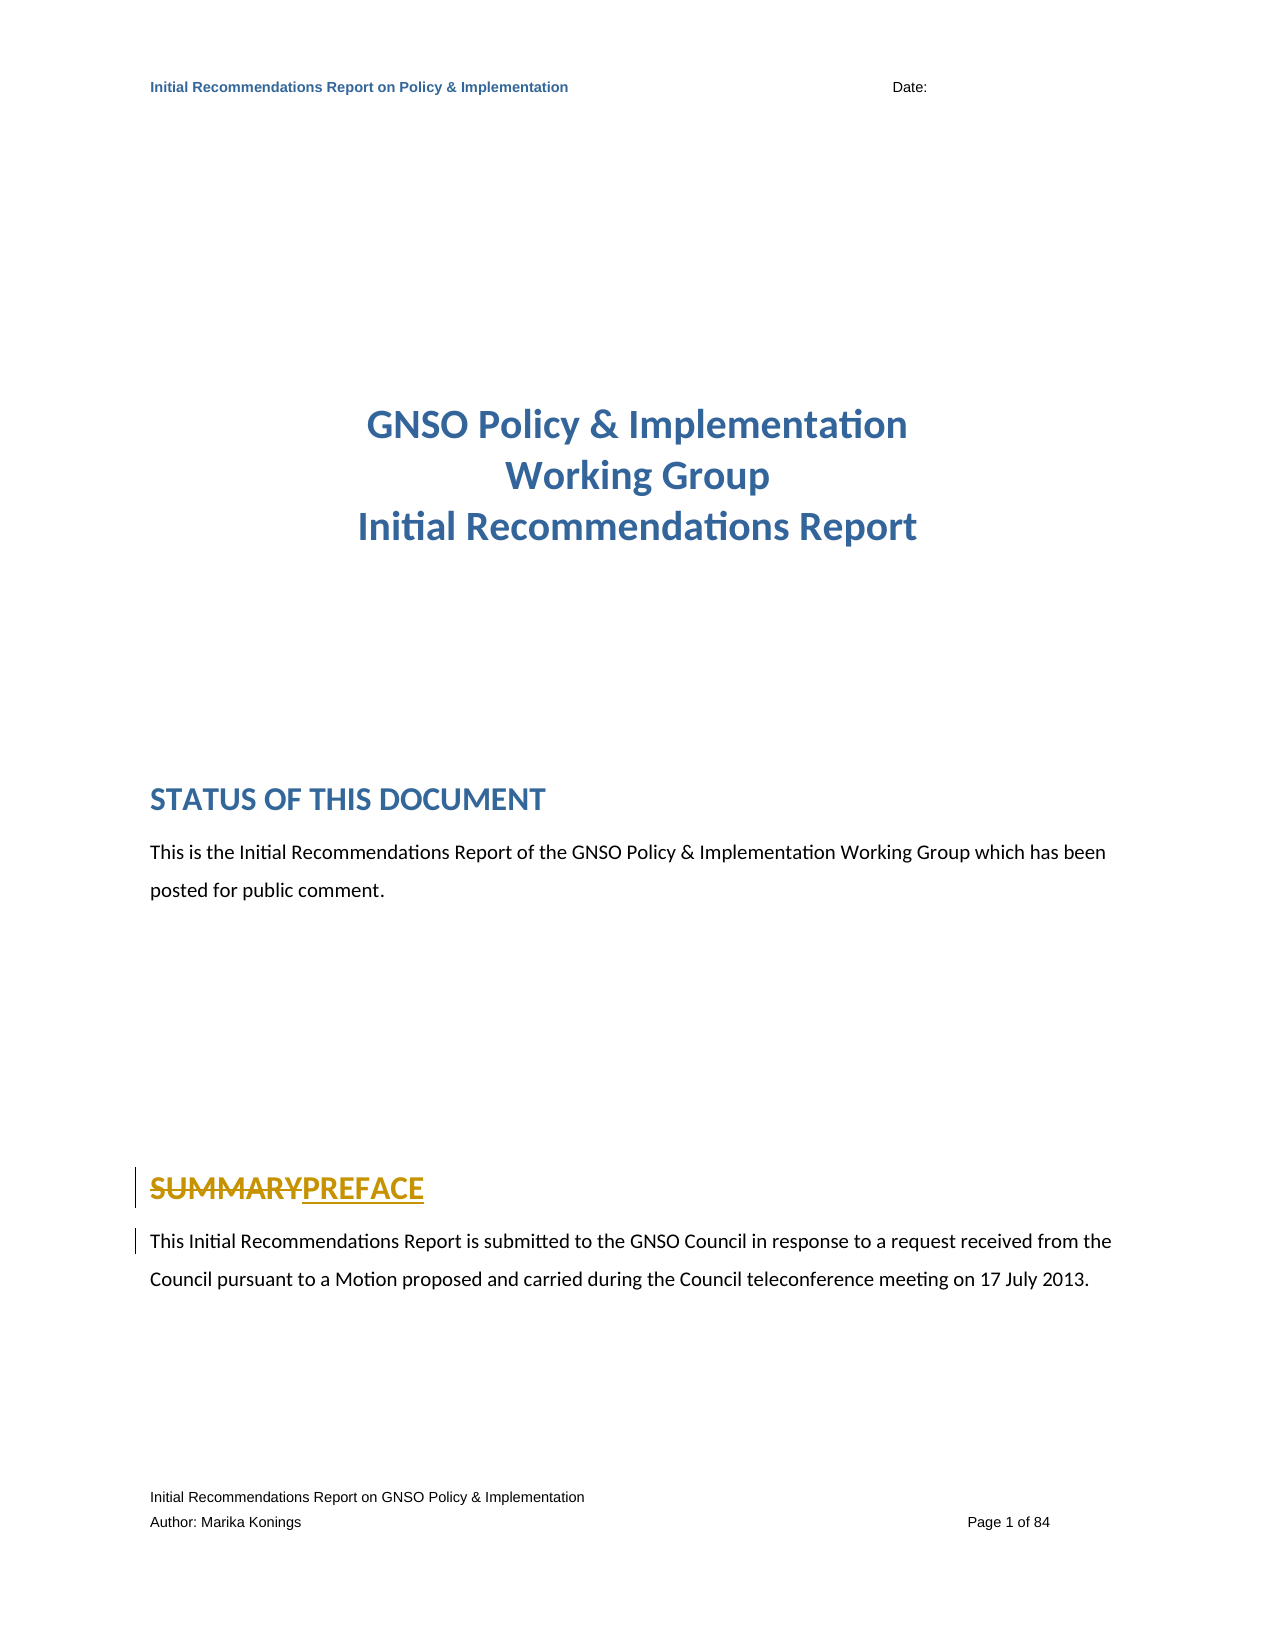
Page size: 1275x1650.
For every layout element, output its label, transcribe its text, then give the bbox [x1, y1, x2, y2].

text This Initial Recommendations Report is submitted to the GNSO Council in response to a request received from the Council pursuant to a Motion proposed and carried during the Council teleconference meeting on 17 July 2013. [150, 1228, 1125, 1292]
text GNSO Policy & Implementation [150, 398, 1125, 449]
text STATUS OF THIS DOCUMENT [150, 778, 1125, 819]
text Initial Recommendations Report [150, 500, 1125, 551]
text This is the Initial Recommendations Report of the GNSO Policy & Implementation Working Group which has been posted for public comment. [150, 839, 1125, 903]
text Working Group [150, 449, 1125, 500]
